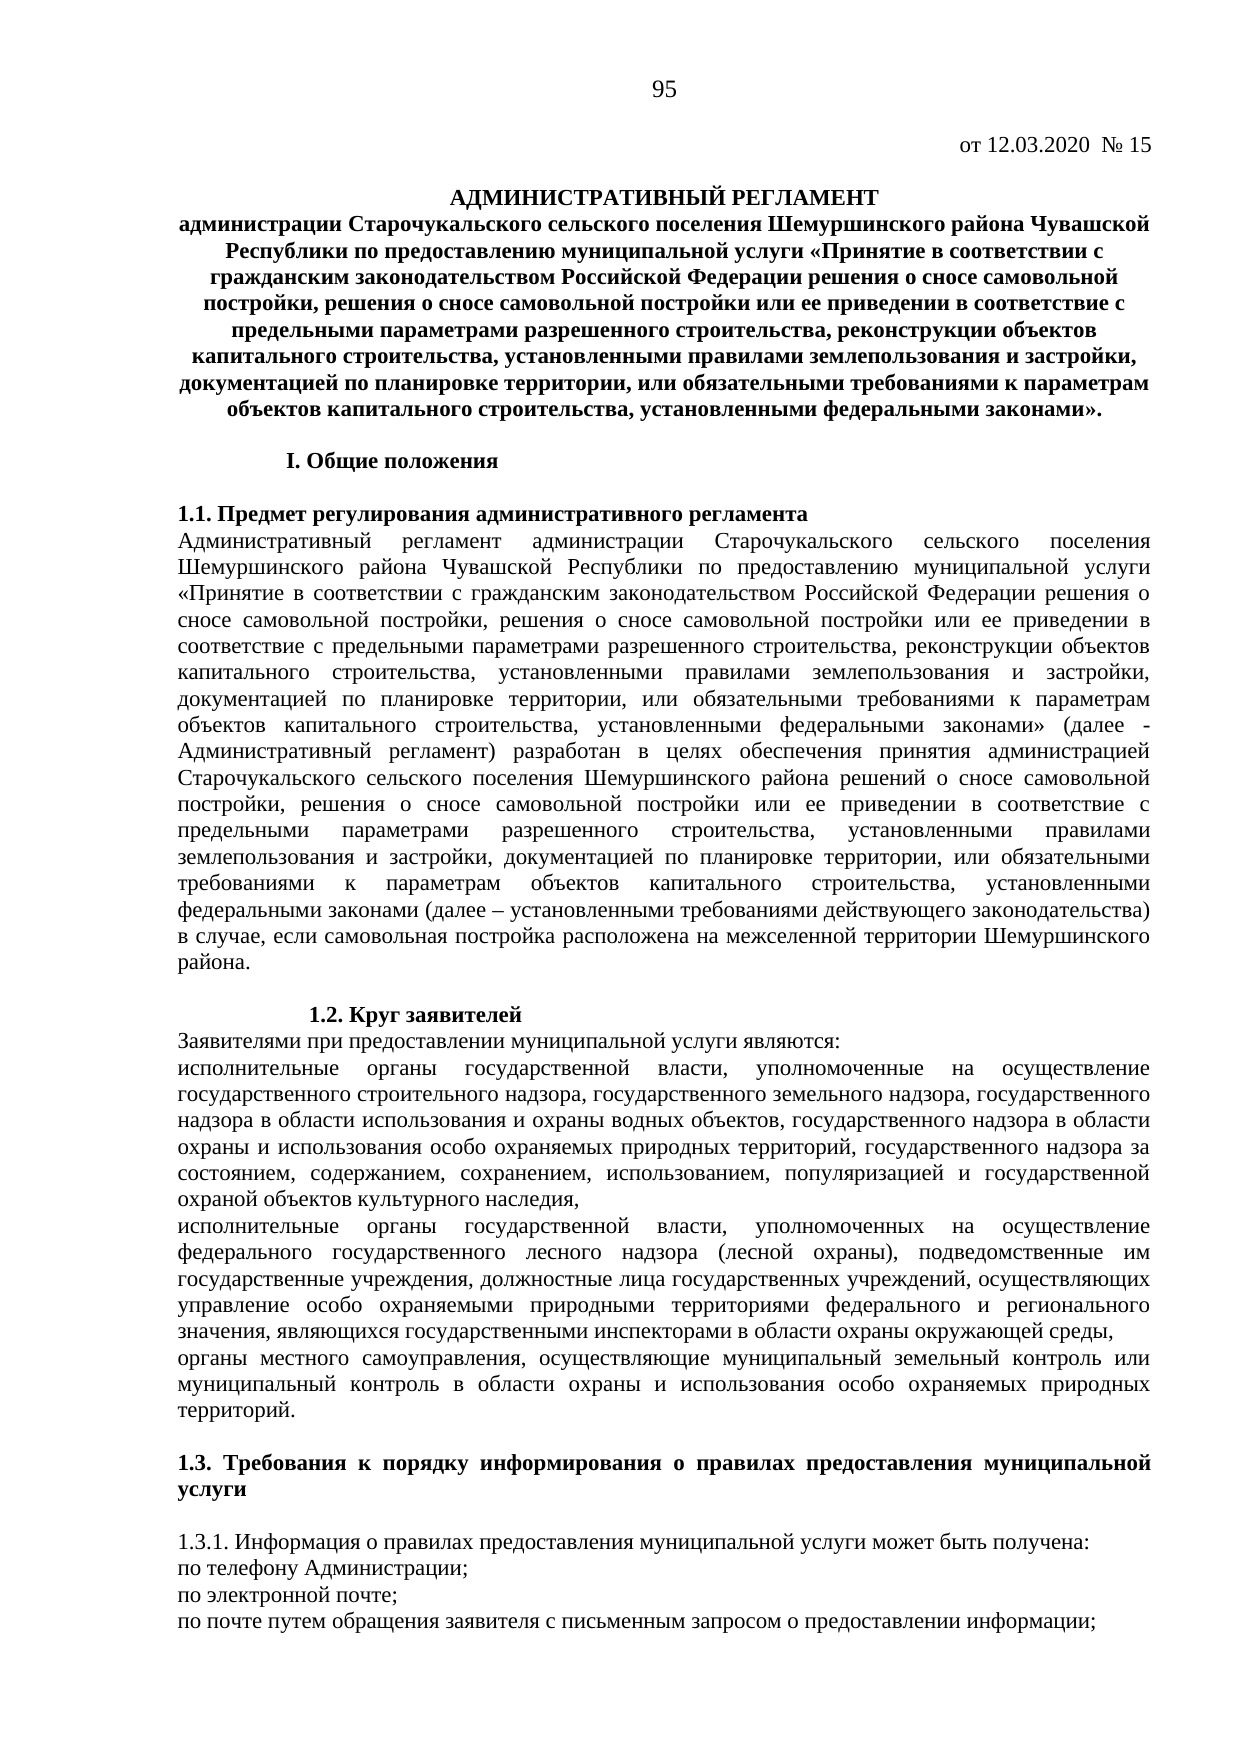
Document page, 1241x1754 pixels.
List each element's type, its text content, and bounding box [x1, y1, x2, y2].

text по электронной почте; [177, 1581, 1152, 1607]
text Заявителями при предоставлении муниципальной услуги являются: [177, 1027, 1152, 1054]
text 1.3. Требования к порядку информирования о правилах предоставления муниципальной услуги [177, 1449, 1152, 1502]
text от 12.03.2020 № 15 [177, 131, 1152, 158]
text 1.3.1. Информация о правилах предоставления муниципальной услуги может быть получена: [177, 1528, 1152, 1554]
text исполнительные органы государственной власти, уполномоченные на осуществление государственного строительного надзора, государственного земельного надзора, государственного надзора в области использования и охраны водных объектов, государственного надзора в области охраны и использования особо охраняемых природных территорий, государственного надзора за состоянием, содержанием, сохранением, использованием, популяризацией и государственной охраной объектов культурного наследия, [177, 1054, 1152, 1212]
text 1.2. Круг заявителей [177, 1001, 1152, 1027]
text 1.1. Предмет регулирования административного регламента [177, 500, 1152, 527]
text Административный регламент администрации Старочукальского сельского поселения Шемуршинского района Чувашской Республики по предоставлению муниципальной услуги «Принятие в соответствии с гражданским законодательством Российской Федерации решения о сносе самовольной постройки, решения о сносе самовольной постройки или ее приведении в соответствие с предельными параметрами разрешенного строительства, реконструкции объектов капитального строительства, установленными правилами землепользования и застройки, документацией по планировке территории, или обязательными требованиями к параметрам объектов капитального строительства, установленными федеральными законами» (далее - Административный регламент) разработан в целях обеспечения принятия администрацией Старочукальского сельского поселения Шемуршинского района решений о сносе самовольной постройки, решения о сносе самовольной постройки или ее приведении в соответствие с предельными параметрами разрешенного строительства, установленными правилами землепользования и застройки, документацией по планировке территории, или обязательными требованиями к параметрам объектов капитального строительства, установленными федеральными законами (далее – установленными требованиями действующего законодательства) в случае, если самовольная постройка расположена на межселенной территории Шемуршинского района. [177, 527, 1152, 975]
text исполнительные органы государственной власти, уполномоченных на осуществление федерального государственного лесного надзора (лесной охраны), подведомственные им государственные учреждения, должностные лица государственных учреждений, осуществляющих управление особо охраняемыми природными территориями федерального и регионального значения, являющихся государственными инспекторами в области охраны окружающей среды, [177, 1212, 1152, 1344]
text АДМИНИСТРАТИВНЫЙ РЕГЛАМЕНТ [177, 184, 1152, 210]
text по почте путем обращения заявителя с письменным запросом о предоставлении информации; [177, 1607, 1152, 1633]
text администрации Старочукальского сельского поселения Шемуршинского района Чувашской Республики по предоставлению муниципальной услуги «Принятие в соответствии с гражданским законодательством Российской Федерации решения о сносе самовольной постройки, решения о сносе самовольной постройки или ее приведении в соответствие с предельными параметрами разрешенного строительства, реконструкции объектов капитального строительства, установленными правилами землепользования и застройки, документацией по планировке территории, или обязательными требованиями к параметрам объектов капитального строительства, установленными федеральными законами». [177, 210, 1152, 421]
text по телефону Администрации; [177, 1554, 1152, 1581]
text I. Общие положения [177, 448, 1152, 474]
text органы местного самоуправления, осуществляющие муниципальный земельный контроль или муниципальный контроль в области охраны и использования особо охраняемых природных территорий. [177, 1344, 1152, 1423]
